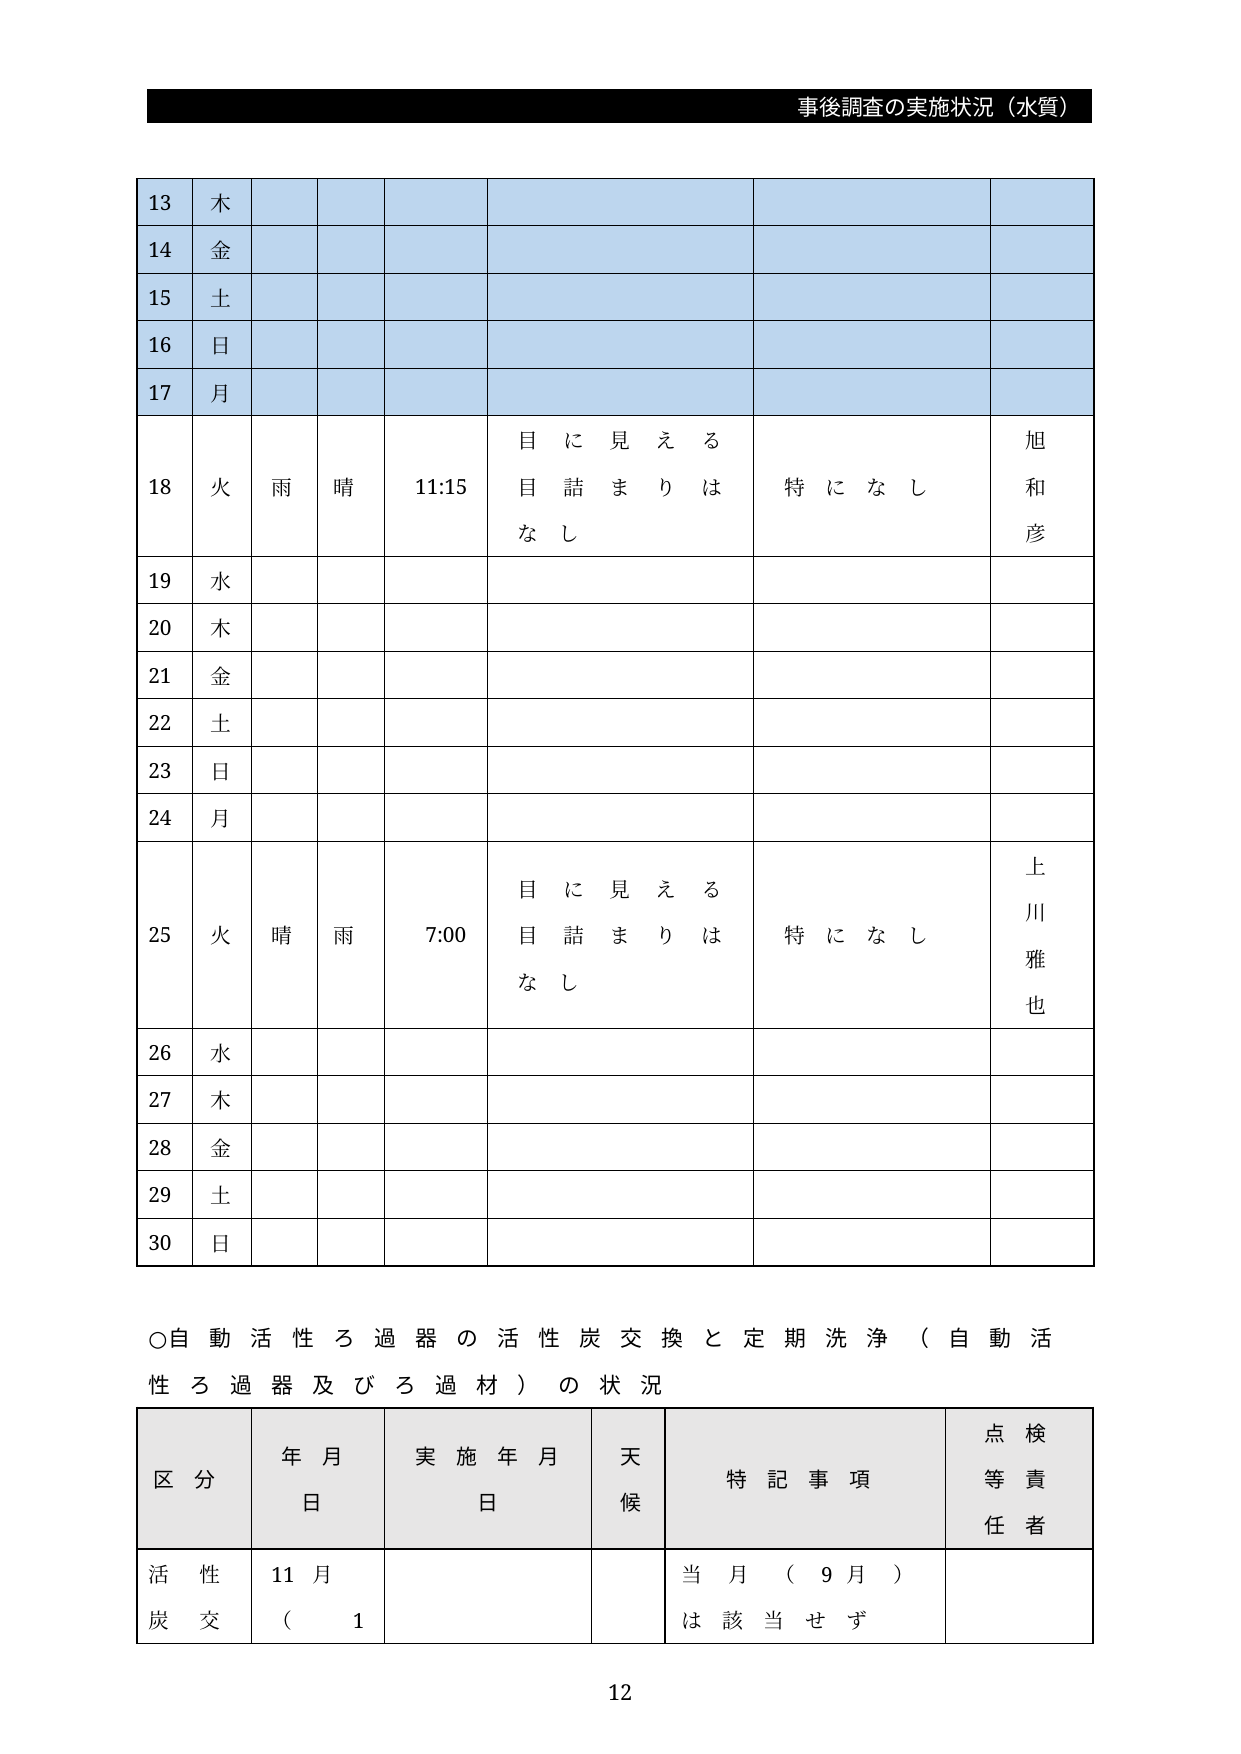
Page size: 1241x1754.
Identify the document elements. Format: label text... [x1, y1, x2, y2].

table_cell 火 [193, 416, 251, 556]
table_cell [488, 179, 753, 225]
table_cell 雨 [318, 842, 384, 1028]
table_cell [754, 369, 990, 415]
table_cell [991, 274, 1093, 320]
table_cell [252, 1171, 317, 1218]
table_cell [252, 794, 317, 841]
table_cell [318, 179, 384, 225]
table_cell [991, 1029, 1093, 1075]
table_cell [754, 226, 990, 273]
table_cell [318, 226, 384, 273]
table_cell [488, 652, 753, 698]
table_cell [488, 226, 753, 273]
table_cell [488, 699, 753, 746]
table_cell 木 [193, 179, 251, 225]
table_cell [318, 321, 384, 368]
table_cell 18 [138, 416, 192, 556]
table_cell [385, 179, 487, 225]
table_cell 月 [193, 369, 251, 415]
table_cell [385, 1076, 487, 1123]
table_cell 22 [138, 699, 192, 746]
table_cell [754, 1076, 990, 1123]
table_cell [754, 1124, 990, 1170]
table_cell [318, 699, 384, 746]
table_cell [252, 321, 317, 368]
table_cell [991, 1124, 1093, 1170]
table_cell [318, 1029, 384, 1075]
table_cell 特になし [754, 842, 990, 1028]
table_cell [991, 369, 1093, 415]
table_cell [488, 1219, 753, 1265]
table_cell 旭和彦 [991, 416, 1093, 556]
table_cell [385, 321, 487, 368]
table_cell [318, 1171, 384, 1218]
table_cell 晴 [318, 416, 384, 556]
table_cell [991, 226, 1093, 273]
table_cell 雨 [252, 416, 317, 556]
table_cell [385, 1029, 487, 1075]
table_header 特記事項 [666, 1409, 945, 1548]
table_cell 日 [193, 321, 251, 368]
table_cell [488, 1124, 753, 1170]
table_cell [592, 1550, 664, 1643]
table_cell [252, 747, 317, 793]
table_cell [991, 794, 1093, 841]
table_cell [385, 226, 487, 273]
table_cell 17 [138, 369, 192, 415]
table_cell 金 [193, 1124, 251, 1170]
table_cell 活性炭交換 [138, 1550, 251, 1643]
table_cell 24 [138, 794, 192, 841]
table_cell [754, 699, 990, 746]
table_cell [252, 226, 317, 273]
table_cell [754, 179, 990, 225]
table_cell [385, 1550, 591, 1643]
table_cell 木 [193, 1076, 251, 1123]
table_cell 11月 （1回/年） [252, 1550, 384, 1643]
table_cell [754, 1171, 990, 1218]
table_cell [385, 699, 487, 746]
table_cell [318, 652, 384, 698]
table_cell 25 [138, 842, 192, 1028]
table_cell [252, 652, 317, 698]
table_cell 11:15 [385, 416, 487, 556]
table_cell 29 [138, 1171, 192, 1218]
table_cell 土 [193, 699, 251, 746]
table_cell 特になし [754, 416, 990, 556]
table_cell [318, 747, 384, 793]
table_header 天候 [592, 1409, 664, 1548]
table_cell [252, 1219, 317, 1265]
table_cell [252, 604, 317, 651]
table_cell [991, 1219, 1093, 1265]
table_cell [385, 1124, 487, 1170]
table_cell [252, 179, 317, 225]
table_cell [991, 321, 1093, 368]
table_cell [488, 604, 753, 651]
table_cell [754, 604, 990, 651]
table_cell 金 [193, 652, 251, 698]
table_cell 土 [193, 1171, 251, 1218]
table_cell [385, 274, 487, 320]
table_cell 晴 [252, 842, 317, 1028]
table_cell [252, 1124, 317, 1170]
table_cell [385, 794, 487, 841]
table_cell [252, 369, 317, 415]
table_cell [991, 747, 1093, 793]
table_cell 19 [138, 557, 192, 603]
table_cell 26 [138, 1029, 192, 1075]
table_cell 30 [138, 1219, 192, 1265]
table_cell [385, 1171, 487, 1218]
text ○自動活性ろ過器の活性炭交換と定期洗浄（自動活性ろ過器及びろ過材）の状況 [148, 1314, 1092, 1407]
table_cell 水 [193, 1029, 251, 1075]
table_cell [252, 1029, 317, 1075]
table_cell 27 [138, 1076, 192, 1123]
table_header 点検等責任者 [946, 1409, 1092, 1548]
table_cell [385, 604, 487, 651]
table_cell [754, 1029, 990, 1075]
table_cell [385, 557, 487, 603]
table_cell [754, 747, 990, 793]
table_cell [318, 794, 384, 841]
table_cell [991, 1076, 1093, 1123]
table_cell [991, 557, 1093, 603]
table_cell [488, 274, 753, 320]
table_cell [488, 747, 753, 793]
table_cell [754, 321, 990, 368]
table_cell [754, 652, 990, 698]
table_cell [754, 557, 990, 603]
table_cell [991, 604, 1093, 651]
table_cell [318, 369, 384, 415]
table_cell 16 [138, 321, 192, 368]
table_cell [252, 557, 317, 603]
table_cell [252, 699, 317, 746]
table_cell [991, 652, 1093, 698]
table_cell 20 [138, 604, 192, 651]
table_cell [488, 369, 753, 415]
table_cell 上川雅也 [991, 842, 1093, 1028]
table_cell [318, 274, 384, 320]
table_cell [754, 794, 990, 841]
table_cell [488, 1171, 753, 1218]
table_cell [488, 557, 753, 603]
table_header 実施年月日 [385, 1409, 591, 1548]
table_cell [385, 652, 487, 698]
table_cell [754, 1219, 990, 1265]
table_header 年月日 [252, 1409, 384, 1548]
table_cell 7:00 [385, 842, 487, 1028]
table_cell 目に見える目詰まりはなし [488, 842, 753, 1028]
table_cell [991, 179, 1093, 225]
table_cell [488, 1076, 753, 1123]
table_cell [946, 1550, 1092, 1643]
table_cell [488, 1029, 753, 1075]
table_cell 28 [138, 1124, 192, 1170]
table_cell 23 [138, 747, 192, 793]
table_cell [385, 369, 487, 415]
table_cell 水 [193, 557, 251, 603]
table_cell 土 [193, 274, 251, 320]
table_cell 目に見える目詰まりはなし [488, 416, 753, 556]
table_cell [252, 1076, 317, 1123]
table_cell [754, 274, 990, 320]
table_cell [318, 604, 384, 651]
table_cell [252, 274, 317, 320]
table_cell 日 [193, 747, 251, 793]
table_header 区分 [138, 1409, 251, 1548]
table_cell [488, 794, 753, 841]
table_cell 金 [193, 226, 251, 273]
table_cell [318, 1076, 384, 1123]
table_cell 日 [193, 1219, 251, 1265]
table_cell 14 [138, 226, 192, 273]
table_cell [991, 1171, 1093, 1218]
table_cell [318, 1124, 384, 1170]
table_cell 月 [193, 794, 251, 841]
table_cell 当月（9月）は該当せず [666, 1550, 945, 1643]
table_cell [318, 557, 384, 603]
table_cell 15 [138, 274, 192, 320]
table_cell 火 [193, 842, 251, 1028]
table_cell 13 [138, 179, 192, 225]
table_cell 21 [138, 652, 192, 698]
table_cell [385, 747, 487, 793]
table_cell 木 [193, 604, 251, 651]
table_cell [385, 1219, 487, 1265]
table_cell [318, 1219, 384, 1265]
table_cell [488, 321, 753, 368]
table_cell [991, 699, 1093, 746]
